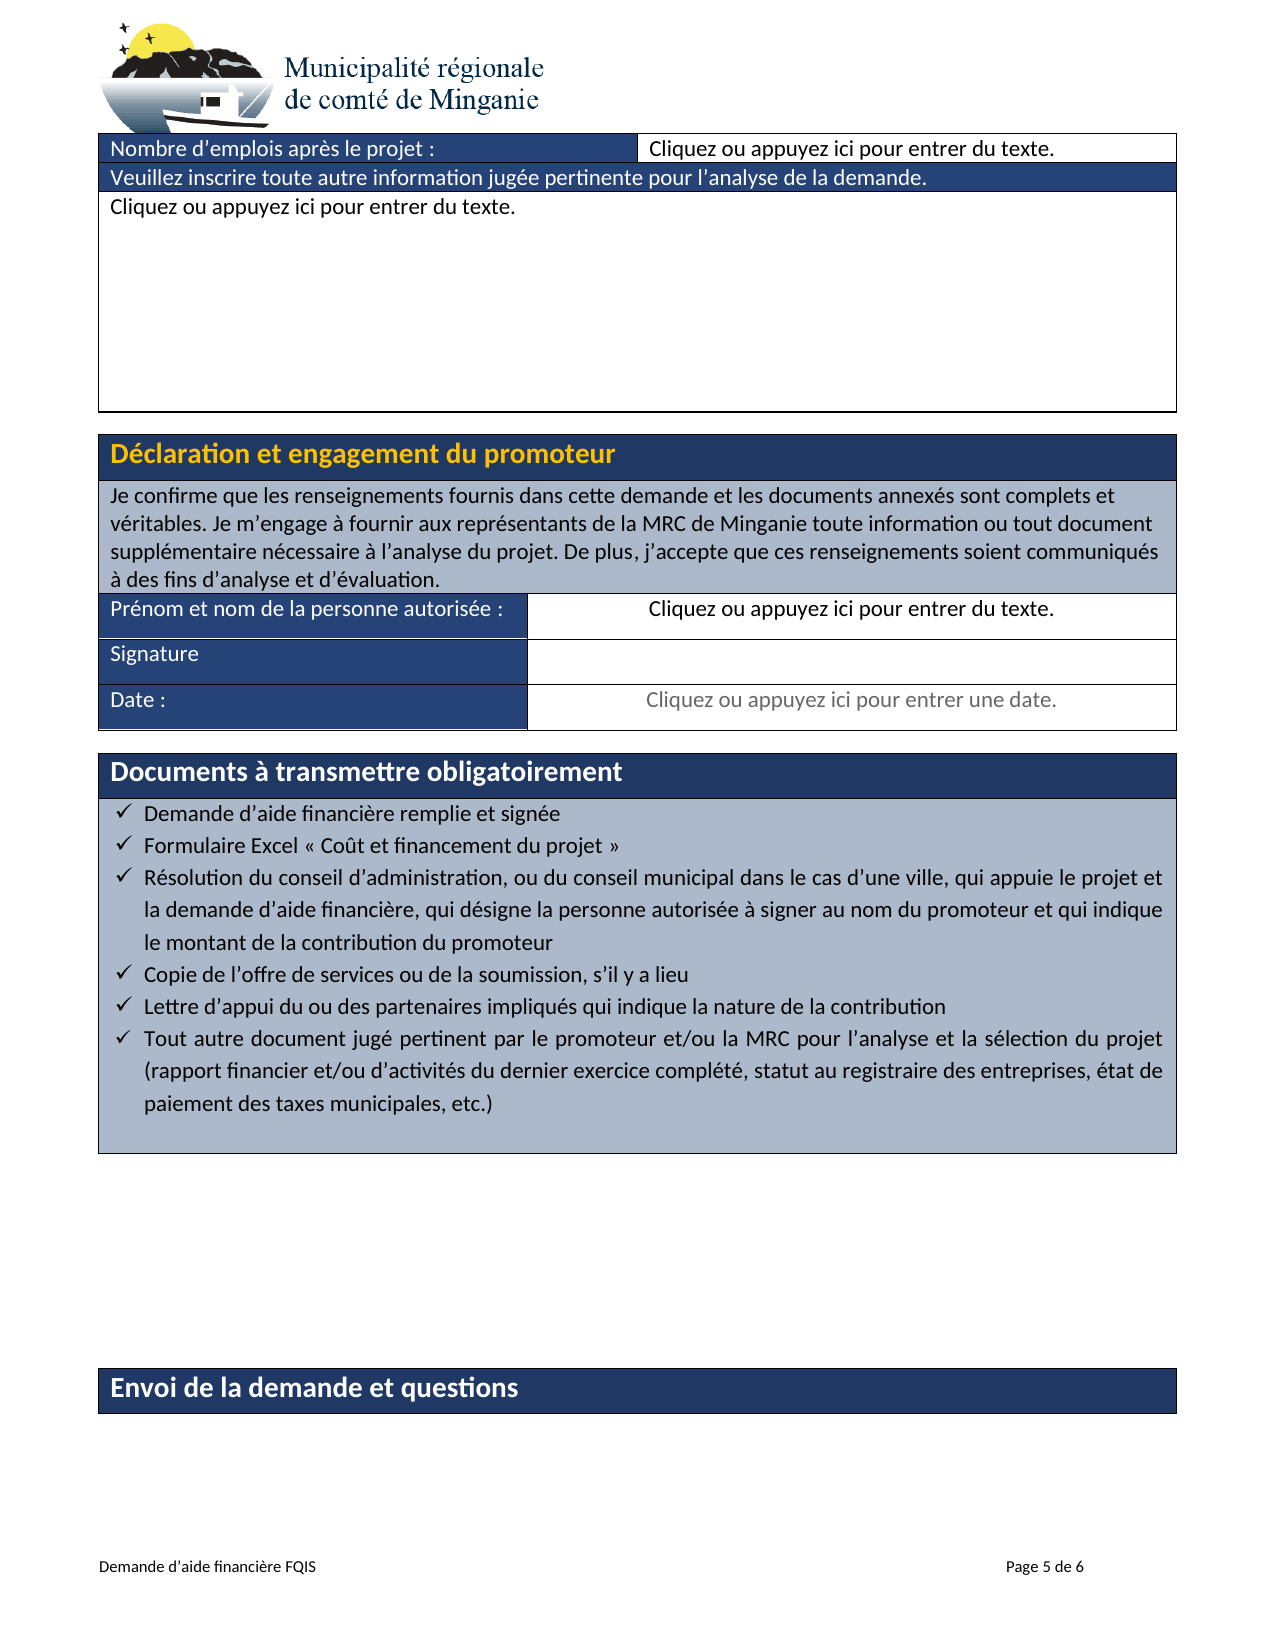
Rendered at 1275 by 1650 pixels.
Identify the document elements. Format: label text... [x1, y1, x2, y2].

table_header Envoi de la demande et questions [99, 1369, 1176, 1413]
table_header Documents à transmettre obligatoirement [99, 754, 1176, 798]
table_cell Nombre d’emplois après le projet : [99, 134, 637, 162]
picture [96, 20, 545, 151]
table_cell Signature [99, 640, 527, 684]
table_cell Je confirme que les renseignements fournis dans cette demande et les documents annexés sont complets et véritables. Je m’engage à fournir aux représentants de la MRC de Minganie toute information ou tout document supplémentaire nécessaire à l’analyse du projet. De plus, j’accepte que ces renseignements soient communiqués à des fins d’analyse et d’évaluation. [99, 481, 1176, 593]
table_header Déclaration et engagement du promoteur [99, 435, 1176, 480]
table_cell [528, 640, 1176, 684]
table_cell Demande d’aide financière remplie et signée Formulaire Excel « Coût et financement du projet » Résolution du conseil d’administration, ou du conseil municipal dans le cas d’une ville, qui appuie le projet et la demande d’aide financière, qui désigne la personne autorisée à signer au nom du promoteur et qui indique le montant de la contribution du promoteur Copie de l’offre de services ou de la soumission, s’il y a lieu Lettre d’appui du ou des partenaires impliqués qui indique la nature de la contribution Tout autre document jugé pertinent par le promoteur et/ou la MRC pour l’analyse et la sélection du projet (rapport financier et/ou d’activités du dernier exercice complété, statut au registraire des entreprises, état de paiement des taxes municipales, etc.) [99, 799, 1176, 1153]
table_cell Prénom et nom de la personne autorisée : [99, 594, 527, 638]
table_cell Veuillez inscrire toute autre information jugée pertinente pour l’analyse de la demande. [99, 163, 1176, 191]
table_cell Date : [99, 685, 527, 729]
